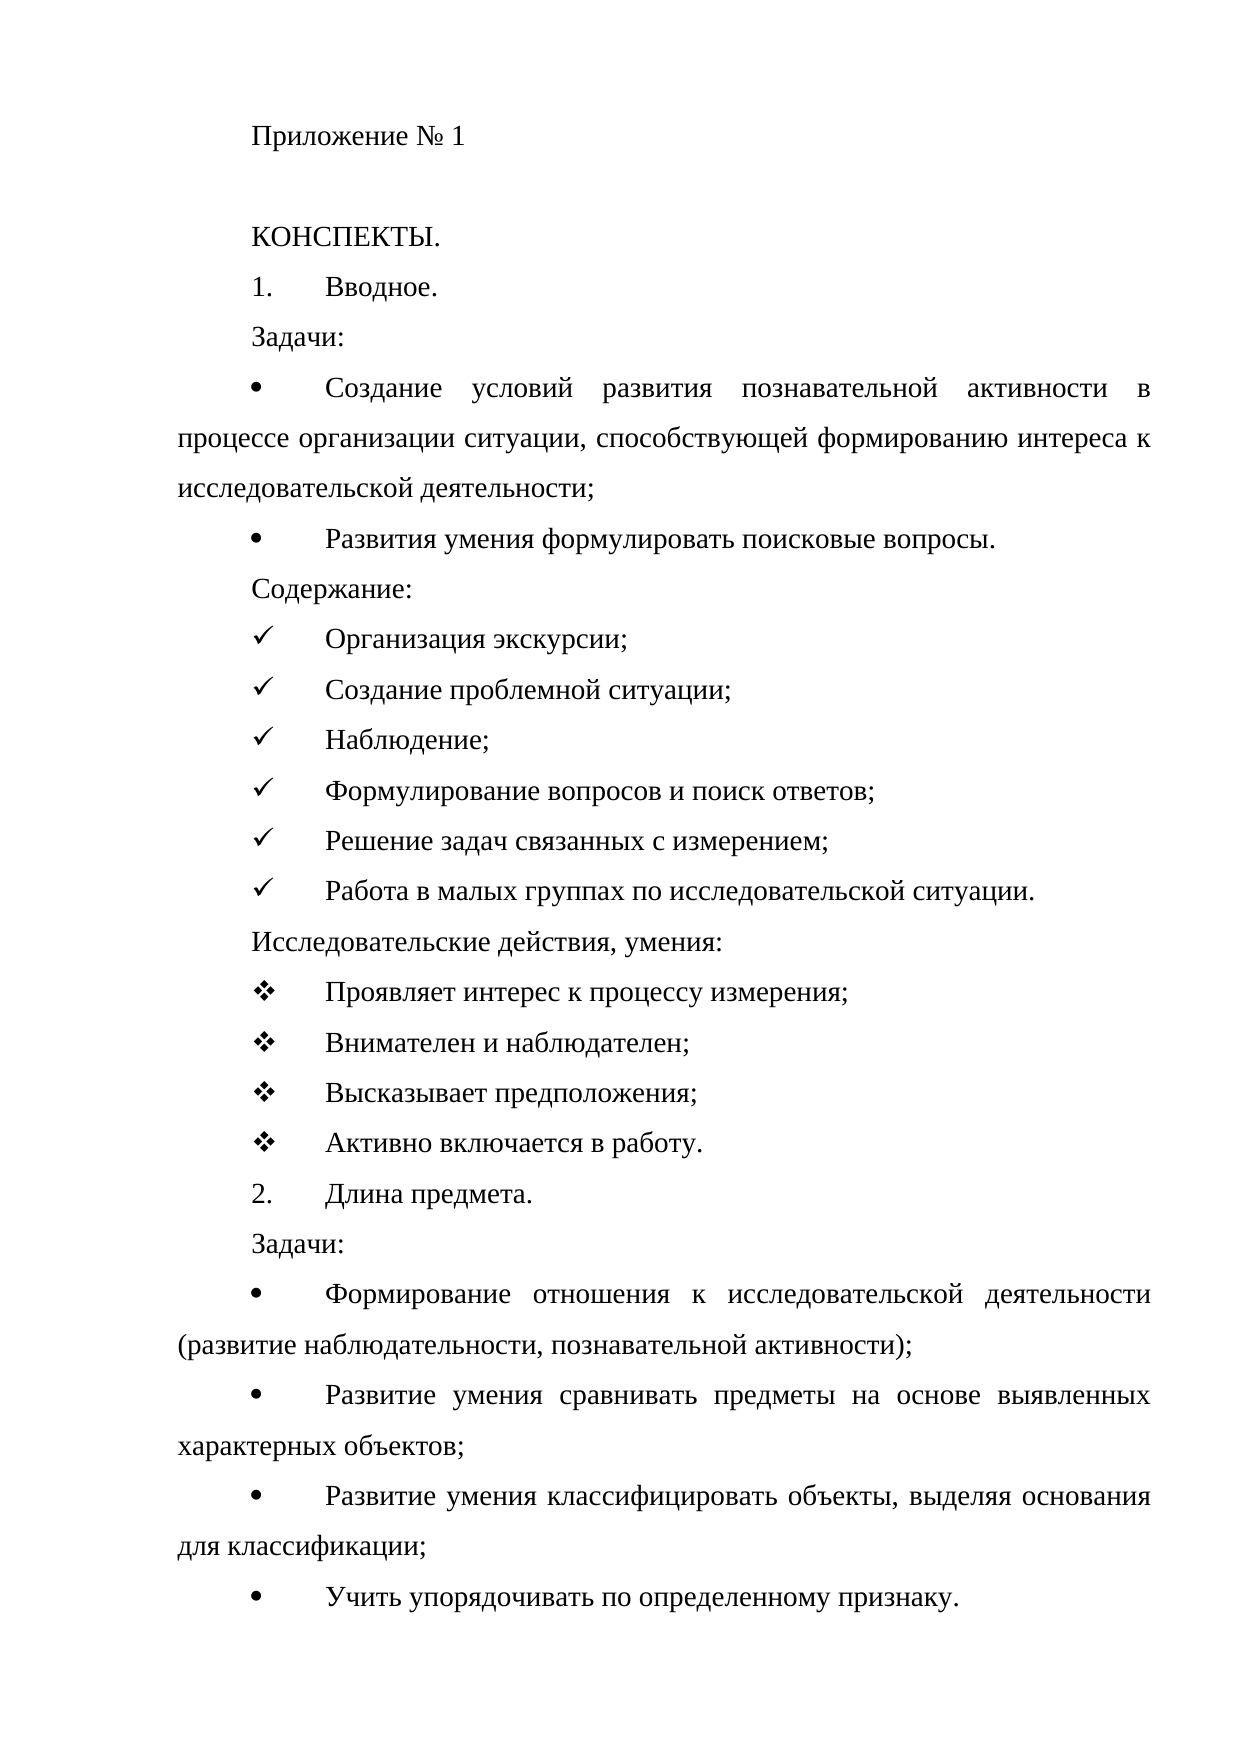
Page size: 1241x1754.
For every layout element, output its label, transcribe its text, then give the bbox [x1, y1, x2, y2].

list Внимателен и наблюдателен; [177, 1025, 1152, 1058]
list Организация экскурсии; [177, 621, 1152, 655]
text Задачи: [177, 1226, 1152, 1260]
list Решение задач связанных с измерением; [177, 823, 1152, 857]
list Учить упорядочивать по определенному признаку. [177, 1579, 1152, 1612]
text Содержание: [177, 571, 1152, 605]
list Формирование отношения к исследовательской деятельности (развитие наблюдательности, познавательной активности); [177, 1277, 1152, 1361]
list Формулирование вопросов и поиск ответов; [177, 773, 1152, 806]
text Приложение № 1 [177, 118, 1152, 152]
list Проявляет интерес к процессу измерения; [177, 974, 1152, 1008]
list Длина предмета. [177, 1176, 1152, 1209]
list Активно включается в работу. [177, 1126, 1152, 1159]
list Развитие умения классифицировать объекты, выделяя основания для классификации; [177, 1478, 1152, 1562]
list Развитие умения сравнивать предметы на основе выявленных характерных объектов; [177, 1377, 1152, 1461]
list Развития умения формулировать поисковые вопросы. [177, 521, 1152, 554]
text Исследовательские действия, умения: [177, 924, 1152, 957]
list Высказывает предположения; [177, 1075, 1152, 1109]
list Работа в малых группах по исследовательской ситуации. [177, 873, 1152, 907]
text Задачи: [177, 319, 1152, 353]
list Создание условий развития познавательной активности в процессе организации ситуации, способствующей формированию интереса к исследовательской деятельности; [177, 370, 1152, 504]
list Наблюдение; [177, 722, 1152, 756]
list Создание проблемной ситуации; [177, 672, 1152, 706]
text КОНСПЕКТЫ. [177, 219, 1152, 252]
list Вводное. [177, 269, 1152, 303]
